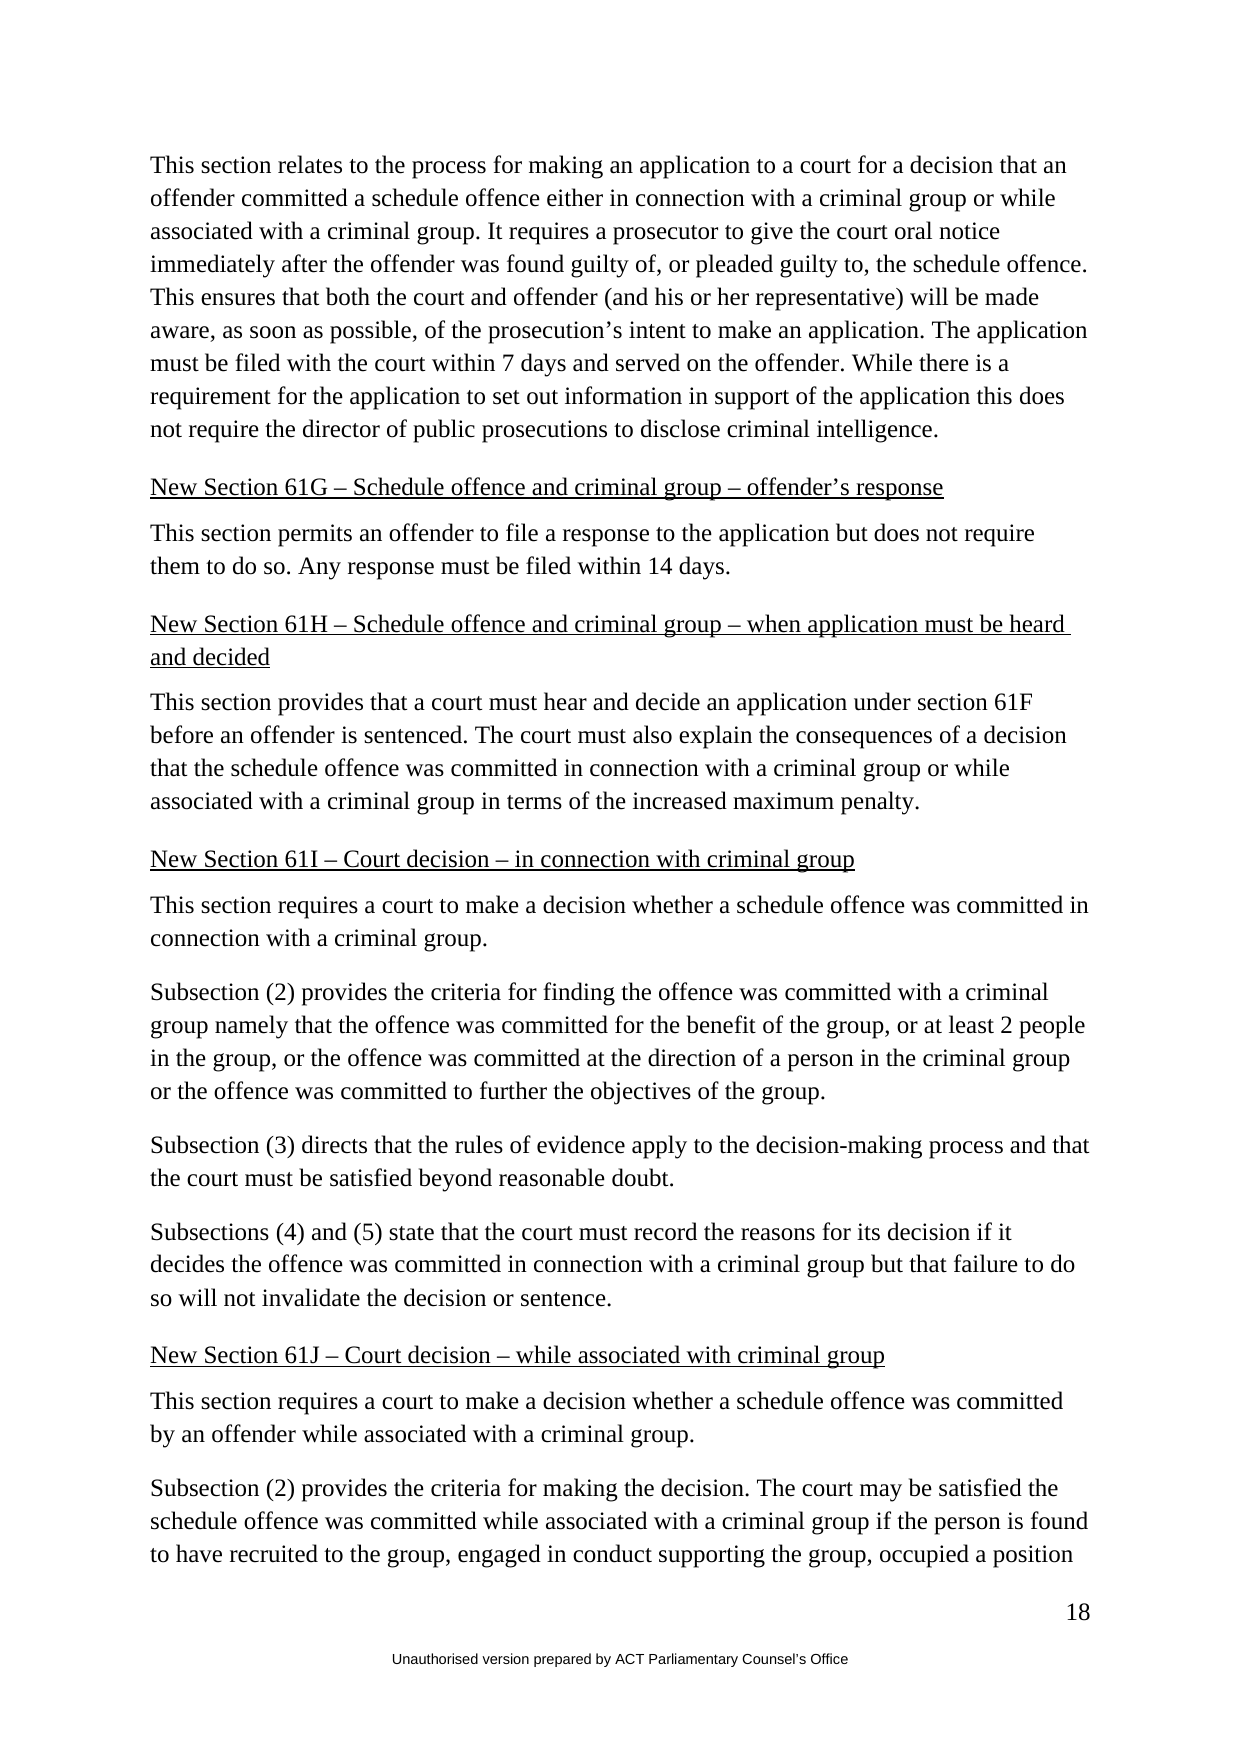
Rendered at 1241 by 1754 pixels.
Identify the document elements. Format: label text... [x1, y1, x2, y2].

subtitle New Section 61G – Schedule offence and criminal group – offender’s response [150, 472, 1090, 501]
text Subsection (2) provides the criteria for finding the offence was committed with a criminal group namely that the offence was committed for the benefit of the group, or at least 2 people in the group, or the offence was committed at the direction of a person in the criminal group or the offence was committed to further the objectives of the group. [150, 977, 1090, 1104]
text This section requires a court to make a decision whether a schedule offence was committed by an offender while associated with a criminal group. [150, 1386, 1090, 1448]
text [150, 1473, 1090, 1568]
subtitle New Section 61H – Schedule offence and criminal group – when application must be heard and decided [150, 609, 1090, 671]
text This section provides that a court must hear and decide an application under section 61F before an offender is sentenced. The court must also explain the consequences of a decision that the schedule offence was committed in connection with a criminal group or while associated with a criminal group in terms of the increased maximum penalty. [150, 687, 1090, 815]
subtitle New Section 61J – Court decision – while associated with criminal group [150, 1341, 1090, 1369]
text This section requires a court to make a decision whether a schedule offence was committed in connection with a criminal group. [150, 890, 1090, 952]
text This section permits an offender to file a response to the application but does not require them to do so. Any response must be filed within 14 days. [150, 518, 1090, 579]
text This section relates to the process for making an application to a court for a decision that an offender committed a schedule offence either in connection with a criminal group or while associated with a criminal group. It requires a prosecutor to give the court oral notice immediately after the offender was found guilty of, or pleaded guilty to, the schedule offence. This ensures that both the court and offender (and his or her representative) will be made aware, as soon as possible, of the prosecution’s intent to make an application. The application must be filed with the court within 7 days and served on the offender. While there is a requirement for the application to set out information in support of the application this does not require the director of public prosecutions to disclose criminal intelligence. [150, 150, 1090, 443]
subtitle New Section 61I – Court decision – in connection with criminal group [150, 844, 1090, 873]
text Subsection (3) directs that the rules of evidence apply to the decision-making process and that the court must be satisfied beyond reasonable doubt. [150, 1130, 1090, 1191]
